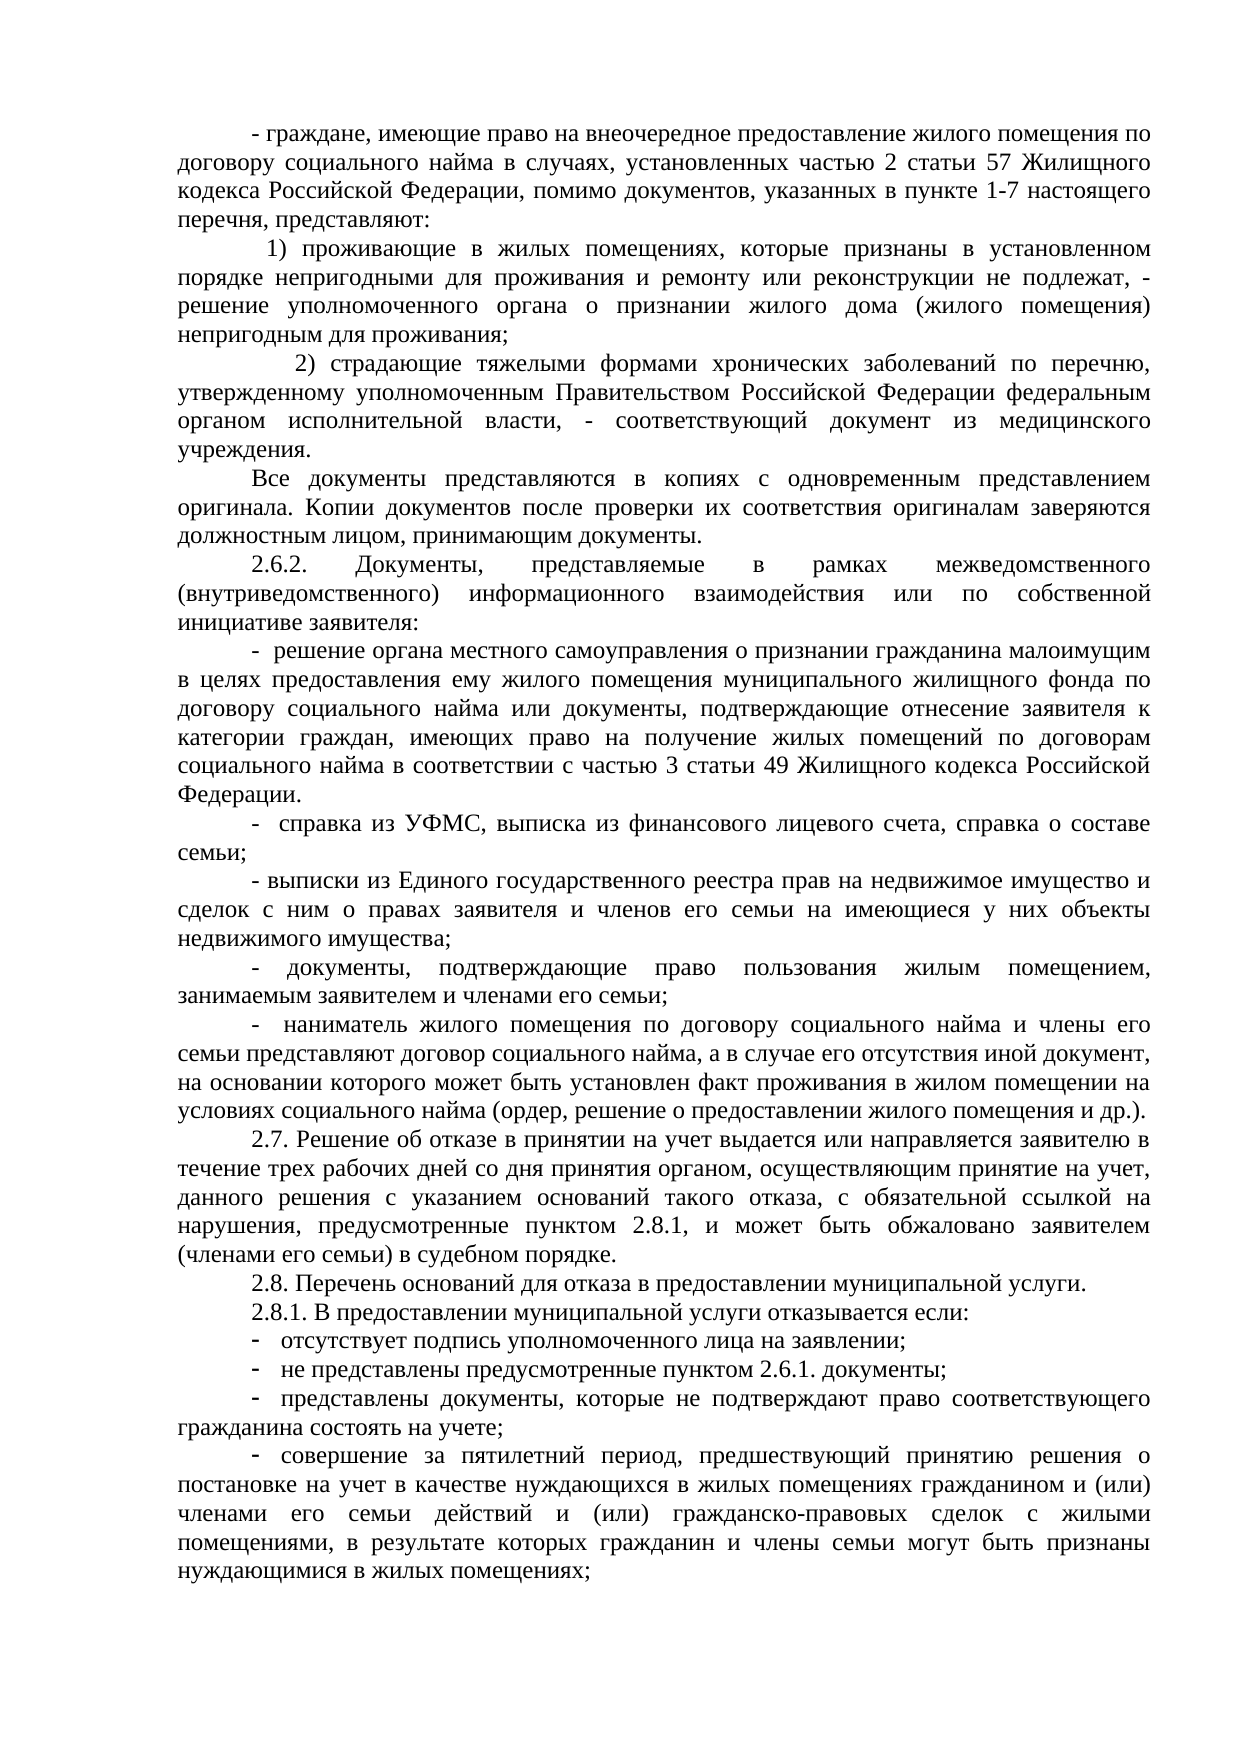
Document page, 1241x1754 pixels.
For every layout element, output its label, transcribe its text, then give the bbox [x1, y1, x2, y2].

text 2.6.2. Документы, представляемые в рамках межведомственного (внутриведомственного) информационного взаимодействия или по собственной инициативе заявителя: [177, 549, 1152, 636]
text 2.8. Перечень оснований для отказа в предоставлении муниципальной услуги. [177, 1268, 1152, 1297]
text 2.7. Решение об отказе в принятии на учет выдается или направляется заявителю в течение трех рабочих дней со дня принятия органом, осуществляющим принятие на учет, данного решения с указанием оснований такого отказа, с обязательной ссылкой на нарушения, предусмотренные пунктом 2.8.1, и может быть обжаловано заявителем (членами его семьи) в судебном порядке. [177, 1124, 1152, 1268]
text 1) проживающие в жилых помещениях, которые признаны в установленном порядке непригодными для проживания и ремонту или реконструкции не подлежат, - решение уполномоченного органа о признании жилого дома (жилого помещения) непригодным для проживания; [177, 233, 1152, 348]
text - справка из УФМС, выписка из финансового лицевого счета, справка о составе семьи; [177, 808, 1152, 866]
text - наниматель жилого помещения по договору социального найма и члены его семьи представляют договор социального найма, а в случае его отсутствия иной документ, на основании которого может быть установлен факт проживания в жилом помещении на условиях социального найма (ордер, решение о предоставлении жилого помещения и др.). [177, 1009, 1152, 1124]
text Все документы представляются в копиях с одновременным представлением оригинала. Копии документов после проверки их соответствия оригиналам заверяются должностным лицом, принимающим документы. [177, 463, 1152, 549]
list совершение за пятилетний период, предшествующий принятию решения о постановке на учет в качестве нуждающихся в жилых помещениях гражданином и (или) членами его семьи действий и (или) гражданско-правовых сделок с жилыми помещениями, в результате которых гражданин и члены семьи могут быть признаны нуждающимися в жилых помещениях; [177, 1441, 1152, 1584]
list отсутствует подпись уполномоченного лица на заявлении; [177, 1326, 1152, 1354]
text - выписки из Единого государственного реестра прав на недвижимое имущество и сделок с ним о правах заявителя и членов его семьи на имеющиеся у них объекты недвижимого имущества; [177, 866, 1152, 952]
list не представлены предусмотренные пунктом 2.6.1. документы; [177, 1354, 1152, 1383]
text - документы, подтверждающие право пользования жилым помещением, занимаемым заявителем и членами его семьи; [177, 952, 1152, 1009]
text 2) страдающие тяжелыми формами хронических заболеваний по перечню, утвержденному уполномоченным Правительством Российской Федерации федеральным органом исполнительной власти, - соответствующий документ из медицинского учреждения. [177, 348, 1152, 463]
list представлены документы, которые не подтверждают право соответствующего гражданина состоять на учете; [177, 1383, 1152, 1441]
text 2.8.1. В предоставлении муниципальной услуги отказывается если: [177, 1297, 1152, 1326]
text - решение органа местного самоуправления о признании гражданина малоимущим в целях предоставления ему жилого помещения муниципального жилищного фонда по договору социального найма или документы, подтверждающие отнесение заявителя к категории граждан, имеющих право на получение жилых помещений по договорам социального найма в соответствии с частью 3 статьи 49 Жилищного кодекса Российской Федерации. [177, 636, 1152, 808]
text - граждане, имеющие право на внеочередное предоставление жилого помещения по договору социального найма в случаях, установленных частью 2 статьи 57 Жилищного кодекса Российской Федерации, помимо документов, указанных в пункте 1-7 настоящего перечня, представляют: [177, 118, 1152, 233]
